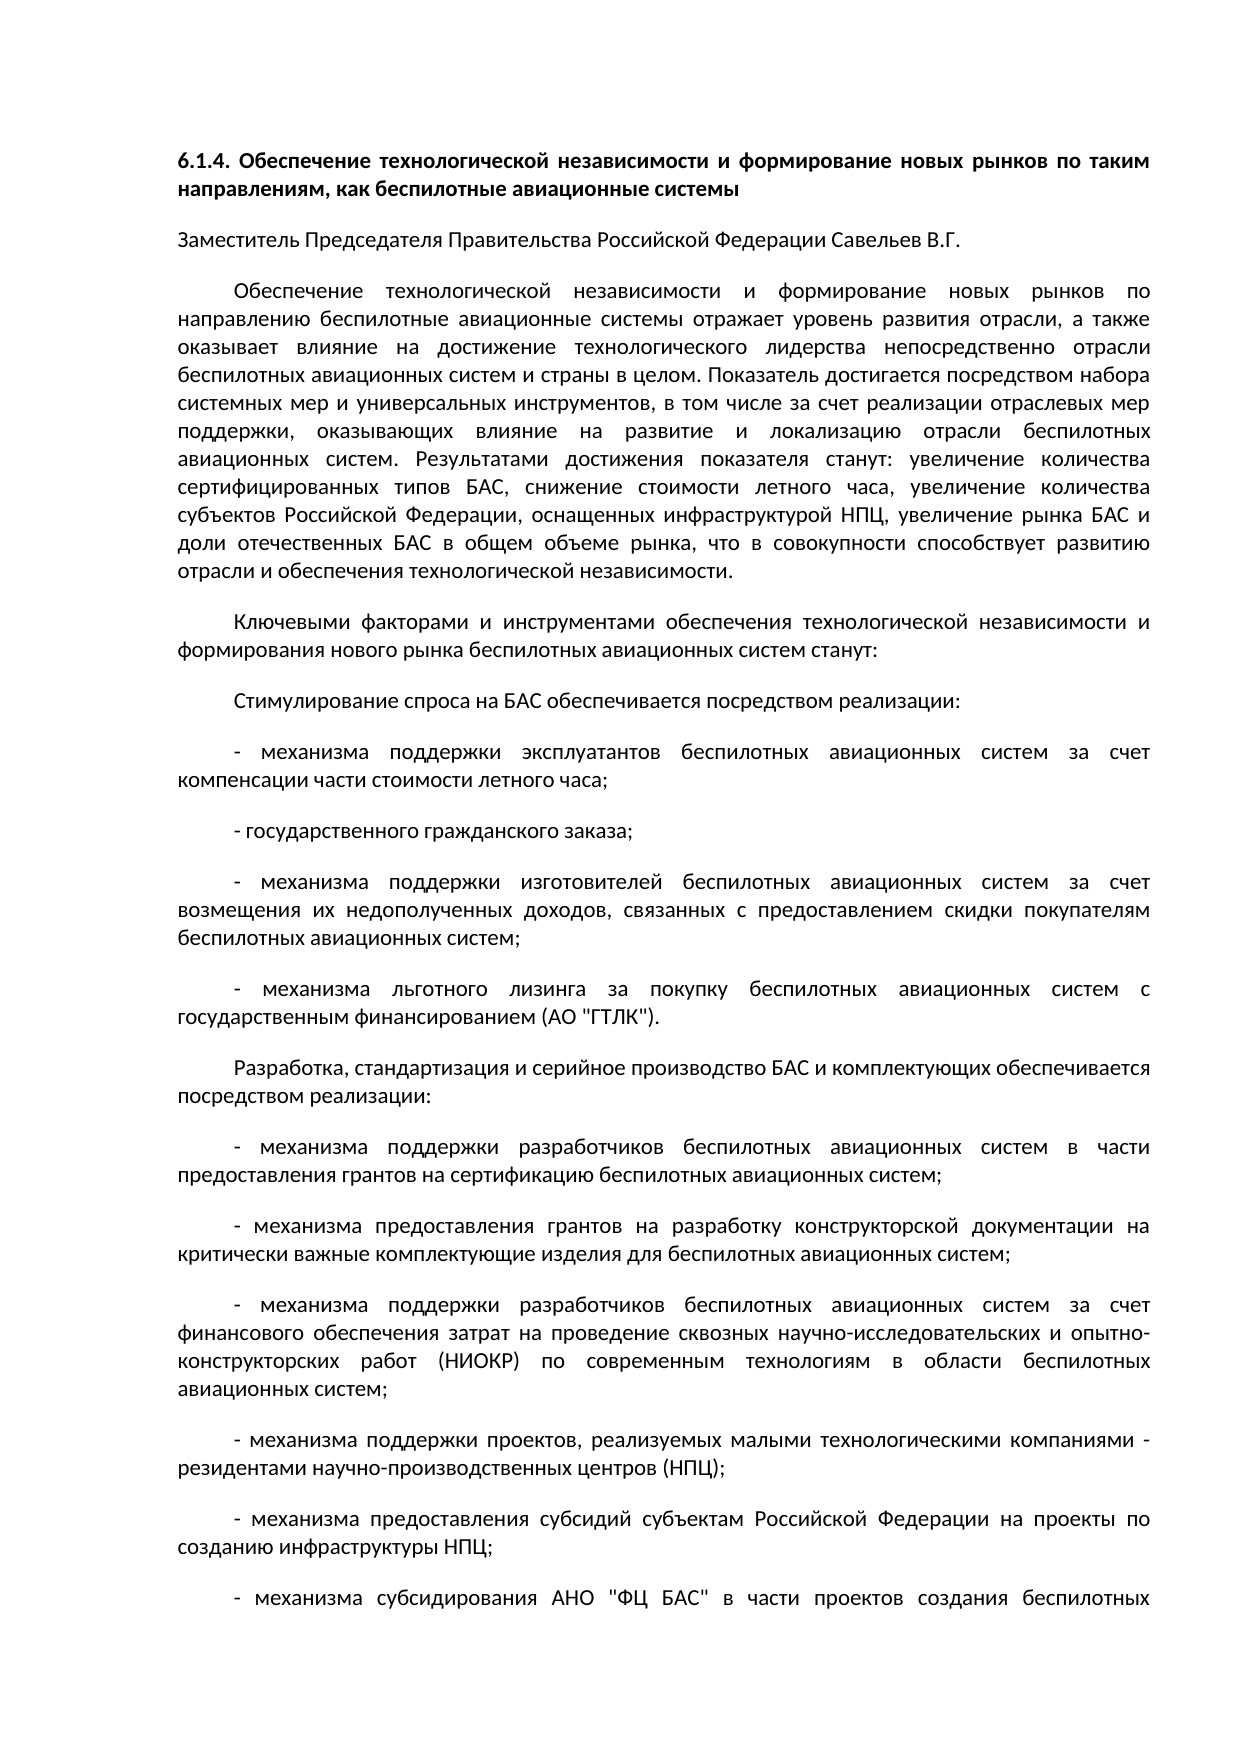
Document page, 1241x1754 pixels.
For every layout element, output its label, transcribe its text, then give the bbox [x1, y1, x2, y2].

text - механизма поддержки проектов, реализуемых малыми технологическими компаниями - резидентами научно-производственных центров (НПЦ); [177, 1425, 1152, 1481]
text Разработка, стандартизация и серийное производство БАС и комплектующих обеспечивается посредством реализации: [177, 1053, 1152, 1109]
text Стимулирование спроса на БАС обеспечивается посредством реализации: [177, 686, 1152, 714]
text - механизма поддержки разработчиков беспилотных авиационных систем в части предоставления грантов на сертификацию беспилотных авиационных систем; [177, 1132, 1152, 1188]
text - механизма поддержки разработчиков беспилотных авиационных систем за счет финансового обеспечения затрат на проведение сквозных научно-исследовательских и опытно-конструкторских работ (НИОКР) по современным технологиям в области беспилотных авиационных систем; [177, 1290, 1152, 1402]
text - механизма поддержки изготовителей беспилотных авиационных систем за счет возмещения их недополученных доходов, связанных с предоставлением скидки покупателям беспилотных авиационных систем; [177, 867, 1152, 951]
text Заместитель Председателя Правительства Российской Федерации Савельев В.Г. [177, 225, 1152, 253]
text - механизма предоставления грантов на разработку конструкторской документации на критически важные комплектующие изделия для беспилотных авиационных систем; [177, 1211, 1152, 1267]
text - механизма льготного лизинга за покупку беспилотных авиационных систем с государственным финансированием (АО "ГТЛК"). [177, 974, 1152, 1030]
text - механизма предоставления субсидий субъектам Российской Федерации на проекты по созданию инфраструктуры НПЦ; [177, 1504, 1152, 1560]
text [177, 1583, 1152, 1611]
text Ключевыми факторами и инструментами обеспечения технологической независимости и формирования нового рынка беспилотных авиационных систем станут: [177, 607, 1152, 663]
text - государственного гражданского заказа; [177, 816, 1152, 844]
title 6.1.4. Обеспечение технологической независимости и формирование новых рынков по таким направлениям, как беспилотные авиационные системы [177, 146, 1152, 202]
text - механизма поддержки эксплуатантов беспилотных авиационных систем за счет компенсации части стоимости летного часа; [177, 737, 1152, 793]
text Обеспечение технологической независимости и формирование новых рынков по направлению беспилотные авиационные системы отражает уровень развития отрасли, а также оказывает влияние на достижение технологического лидерства непосредственно отрасли беспилотных авиационных систем и страны в целом. Показатель достигается посредством набора системных мер и универсальных инструментов, в том числе за счет реализации отраслевых мер поддержки, оказывающих влияние на развитие и локализацию отрасли беспилотных авиационных систем. Результатами достижения показателя станут: увеличение количества сертифицированных типов БАС, снижение стоимости летного часа, увеличение количества субъектов Российской Федерации, оснащенных инфраструктурой НПЦ, увеличение рынка БАС и доли отечественных БАС в общем объеме рынка, что в совокупности способствует развитию отрасли и обеспечения технологической независимости. [177, 276, 1152, 584]
